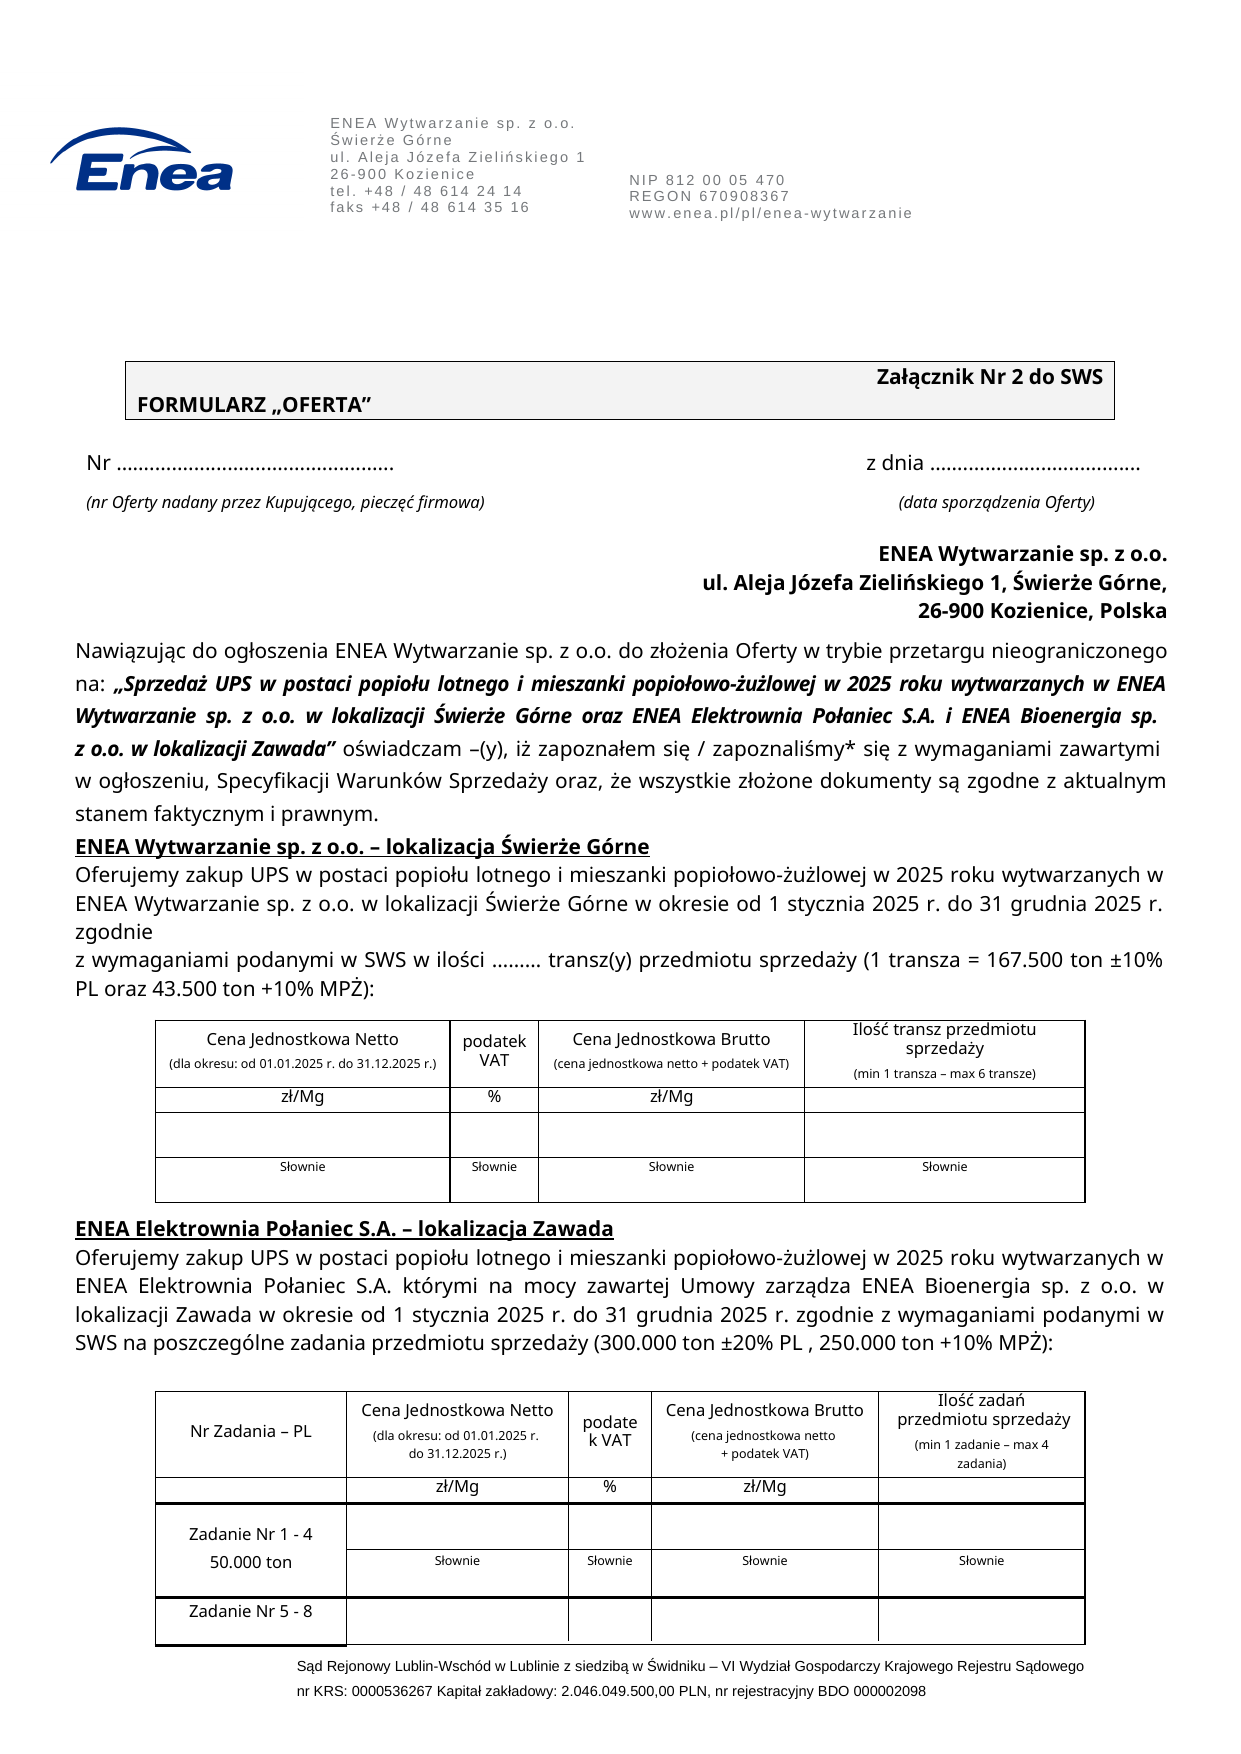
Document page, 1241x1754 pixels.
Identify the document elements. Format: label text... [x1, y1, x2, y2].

table_cell zł/Mg [652, 1478, 878, 1502]
table_cell [652, 1599, 878, 1643]
table_cell [347, 1599, 568, 1643]
table_header podatek VAT [451, 1021, 538, 1087]
table_cell [805, 1088, 1084, 1112]
table_cell Zadanie Nr 1 - 4 50.000 ton [156, 1505, 346, 1596]
text ENEA Elektrownia Połaniec S.A. – lokalizacja Zawada [75, 1214, 1165, 1243]
picture [0, 59, 304, 231]
text ul. Aleja Józefa Zielińskiego 1, Świerże Górne, [75, 568, 1168, 596]
table_cell [652, 1505, 878, 1549]
table_header Cena Jednostkowa Brutto (cena jednostkowa netto + podatek VAT) [539, 1021, 804, 1087]
table_cell % [569, 1478, 651, 1502]
text ENEA Wytwarzanie sp. z o.o. – lokalizacja Świerże Górne [75, 832, 1165, 860]
table_cell [568, 1599, 652, 1643]
table_cell Zadanie Nr 5 - 8 25.000 ton [156, 1599, 346, 1643]
table_cell [879, 1505, 1084, 1549]
table_cell zł/Mg [156, 1088, 449, 1112]
text 26-900 Kozienice, Polska [75, 596, 1168, 625]
table_header Załącznik Nr 2 do SWS FORMULARZ „OFERTA” [126, 362, 1114, 419]
table_header Ilość transz przedmiotu sprzedaży (min 1 transza – max 6 transze) [805, 1021, 1084, 1087]
table_header Cena Jednostkowa Netto (dla okresu: od 01.01.2025 r. do 31.12.2025 r.) [347, 1392, 568, 1477]
table_cell (nr Oferty nadany przez Kupującego, pieczęć firmowa) [75, 491, 614, 528]
table_cell zł/Mg [347, 1478, 568, 1502]
text Nawiązując do ogłoszenia ENEA Wytwarzanie sp. z o.o. do złożenia Oferty w trybie przetargu nieograniczonego na: „Sprzedaż UPS w postaci popiołu lotnego i mieszanki popiołowo-żużlowej w 2025 roku wytwarzanych w ENEA Wytwarzanie sp. z o.o. w lokalizacji Świerże Górne oraz ENEA Elektrownia Połaniec S.A. i ENEA Bioenergia sp. z o.o. w lokalizacji Zawada” oświadczam –(y), iż zapoznałem się / zapoznaliśmy* się z wymaganiami zawartymi w ogłoszeniu, Specyfikacji Warunków Sprzedaży oraz, że wszystkie złożone dokumenty są zgodne z aktualnym stanem faktycznym i prawnym. [75, 636, 1169, 828]
text ENEA Wytwarzanie sp. z o.o. [75, 539, 1168, 568]
table_cell [539, 1113, 804, 1157]
table_cell [805, 1113, 1084, 1157]
table_cell Słownie [805, 1158, 1084, 1202]
table_cell [451, 1113, 538, 1157]
table_cell Słownie [539, 1158, 804, 1202]
text Oferujemy zakup UPS w postaci popiołu lotnego i mieszanki popiołowo-żużlowej w 2025 roku wytwarzanych w ENEA Elektrownia Połaniec S.A. którymi na mocy zawartej Umowy zarządza ENEA Bioenergia sp. z o.o. w lokalizacji Zawada w okresie od 1 stycznia 2025 r. do 31 grudnia 2025 r. zgodnie z wymaganiami podanymi w SWS na poszczególne zadania przedmiotu sprzedaży (300.000 ton ±20% PL , 250.000 ton +10% MPŻ): [75, 1243, 1165, 1357]
table_cell [156, 1478, 346, 1502]
table_cell Słownie [451, 1158, 538, 1202]
text Oferujemy zakup UPS w postaci popiołu lotnego i mieszanki popiołowo-żużlowej w 2025 roku wytwarzanych w ENEA Wytwarzanie sp. z o.o. w lokalizacji Świerże Górne w okresie od 1 stycznia 2025 r. do 31 grudnia 2025 r. zgodnie z wymaganiami podanymi w SWS w ilości ……… transz(y) przedmiotu sprzedaży (1 transza = 167.500 ton ±10% PL oraz 43.500 ton +10% MPŻ): [75, 860, 1165, 1002]
table_cell (data sporządzenia Oferty) [614, 491, 1153, 528]
table_cell Słownie [156, 1158, 449, 1202]
table_cell Słownie [652, 1550, 878, 1596]
table_cell Słownie [347, 1550, 568, 1596]
table_cell [879, 1478, 1084, 1502]
table_cell [347, 1505, 568, 1549]
table_header Ilość zadań przedmiotu sprzedaży (min 1 zadanie – max 4 zadania) [879, 1392, 1084, 1477]
table_cell [156, 1113, 449, 1157]
table_cell [569, 1505, 651, 1549]
table_cell Słownie [569, 1550, 651, 1596]
table_header Nr ……............................................ [75, 449, 614, 491]
table_cell Słownie [879, 1550, 1084, 1596]
table_header podatek VAT [569, 1392, 651, 1477]
table_header Cena Jednostkowa Netto (dla okresu: od 01.01.2025 r. do 31.12.2025 r.) [156, 1021, 449, 1087]
table_cell zł/Mg [539, 1088, 804, 1112]
table_cell [878, 1599, 1084, 1643]
table_header z dnia ……................................ [614, 449, 1153, 491]
table_header Cena Jednostkowa Brutto (cena jednostkowa netto + podatek VAT) [652, 1392, 878, 1477]
table_header Nr Zadania – PL [156, 1392, 346, 1477]
table_cell % [451, 1088, 538, 1112]
